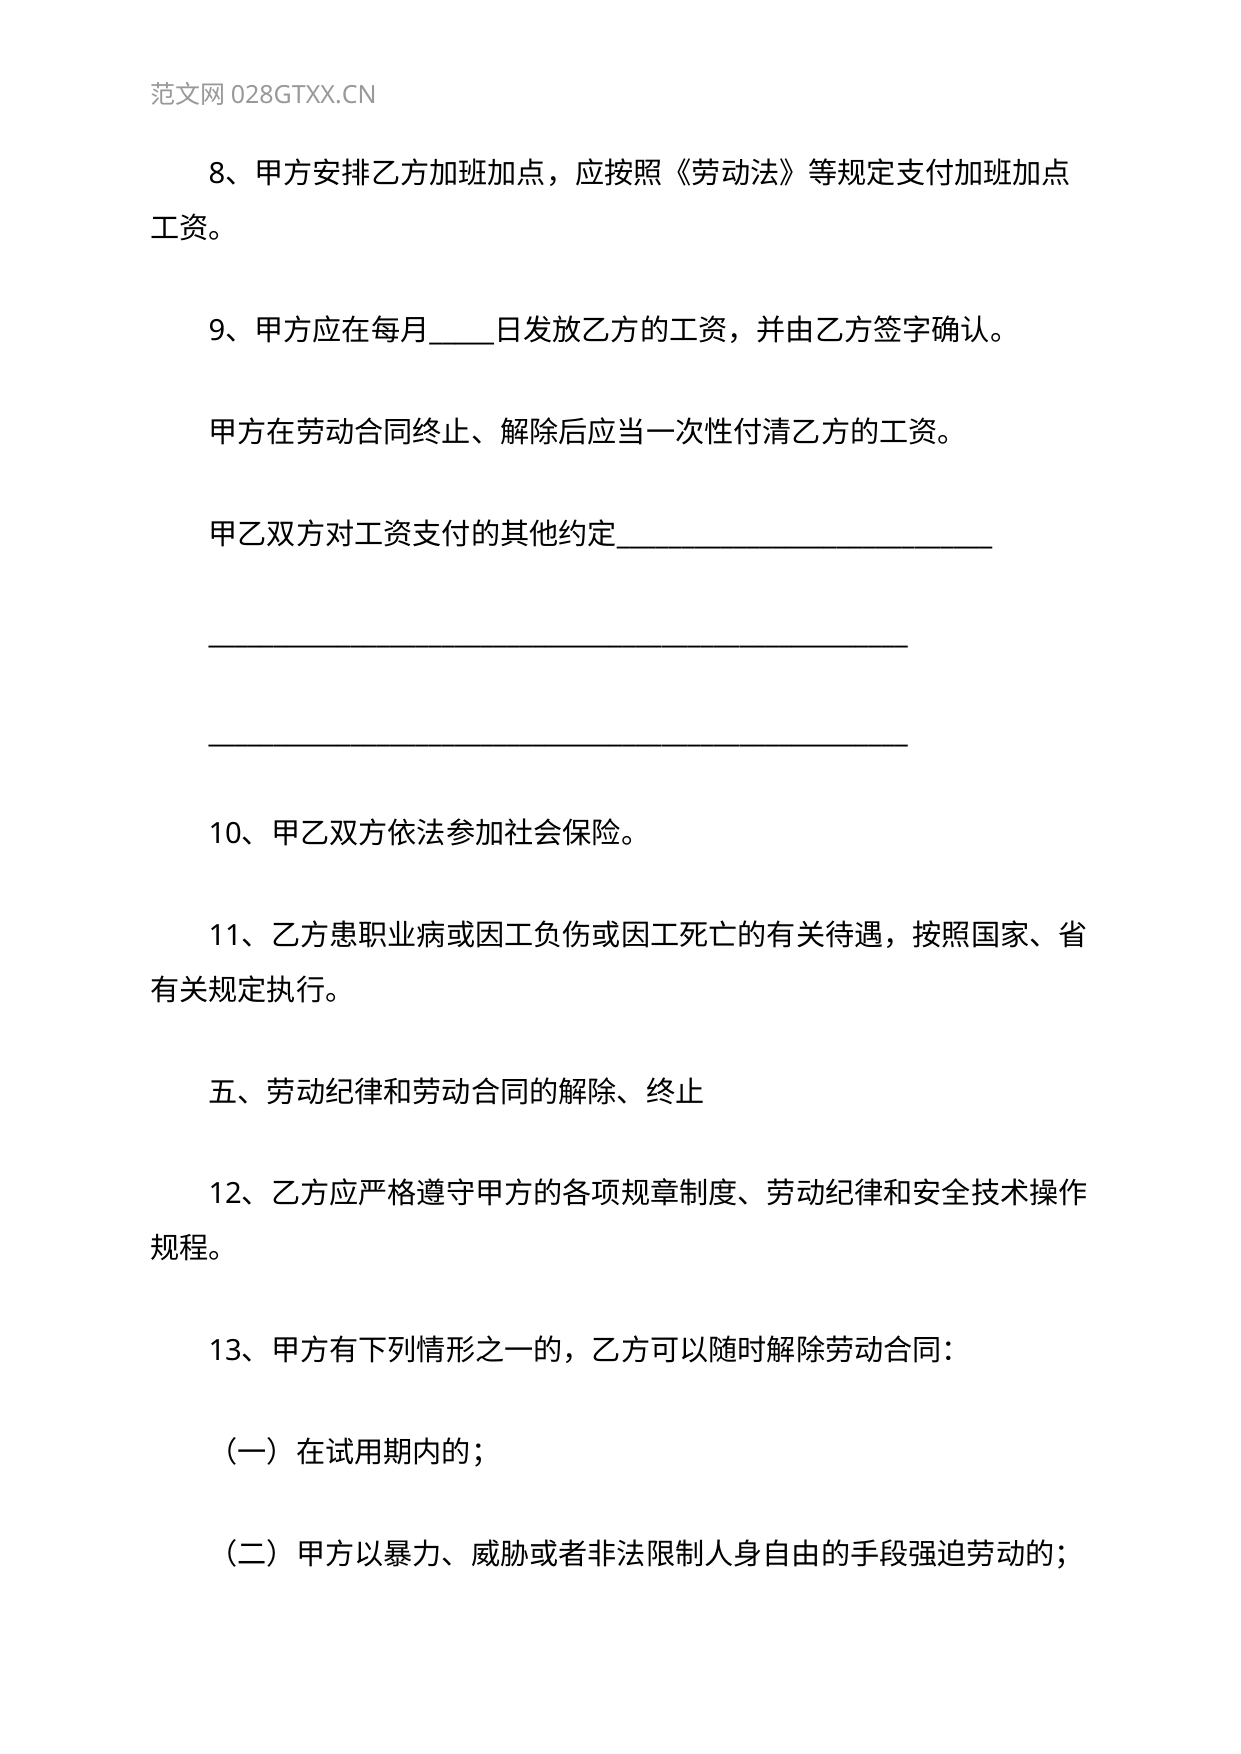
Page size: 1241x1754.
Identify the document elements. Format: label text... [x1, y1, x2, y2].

text ______________________________________________________ [150, 711, 1090, 751]
text 8、甲方安排乙方加班加点，应按照《劳动法》等规定支付加班加点工资。 [150, 150, 1090, 247]
text （一）在试用期内的； [150, 1429, 1090, 1471]
text 13、甲方有下列情形之一的，乙方可以随时解除劳动合同： [150, 1327, 1090, 1369]
text 11、乙方患职业病或因工负伤或因工死亡的有关待遇，按照国家、省有关规定执行。 [150, 911, 1090, 1009]
text 12、乙方应严格遵守甲方的各项规章制度、劳动纪律和安全技术操作规程。 [150, 1170, 1090, 1267]
text 甲方在劳动合同终止、解除后应当一次性付清乙方的工资。 [150, 409, 1090, 451]
text 甲乙双方对工资支付的其他约定_____________________________ [150, 511, 1090, 553]
text （二）甲方以暴力、威胁或者非法限制人身自由的手段强迫劳动的； [150, 1530, 1090, 1573]
text 10、甲乙双方依法参加社会保险。 [150, 809, 1090, 852]
text ______________________________________________________ [150, 612, 1090, 652]
text 五、劳动纪律和劳动合同的解除、终止 [150, 1068, 1090, 1110]
text 9、甲方应在每月_____日发放乙方的工资，并由乙方签字确认。 [150, 307, 1090, 349]
